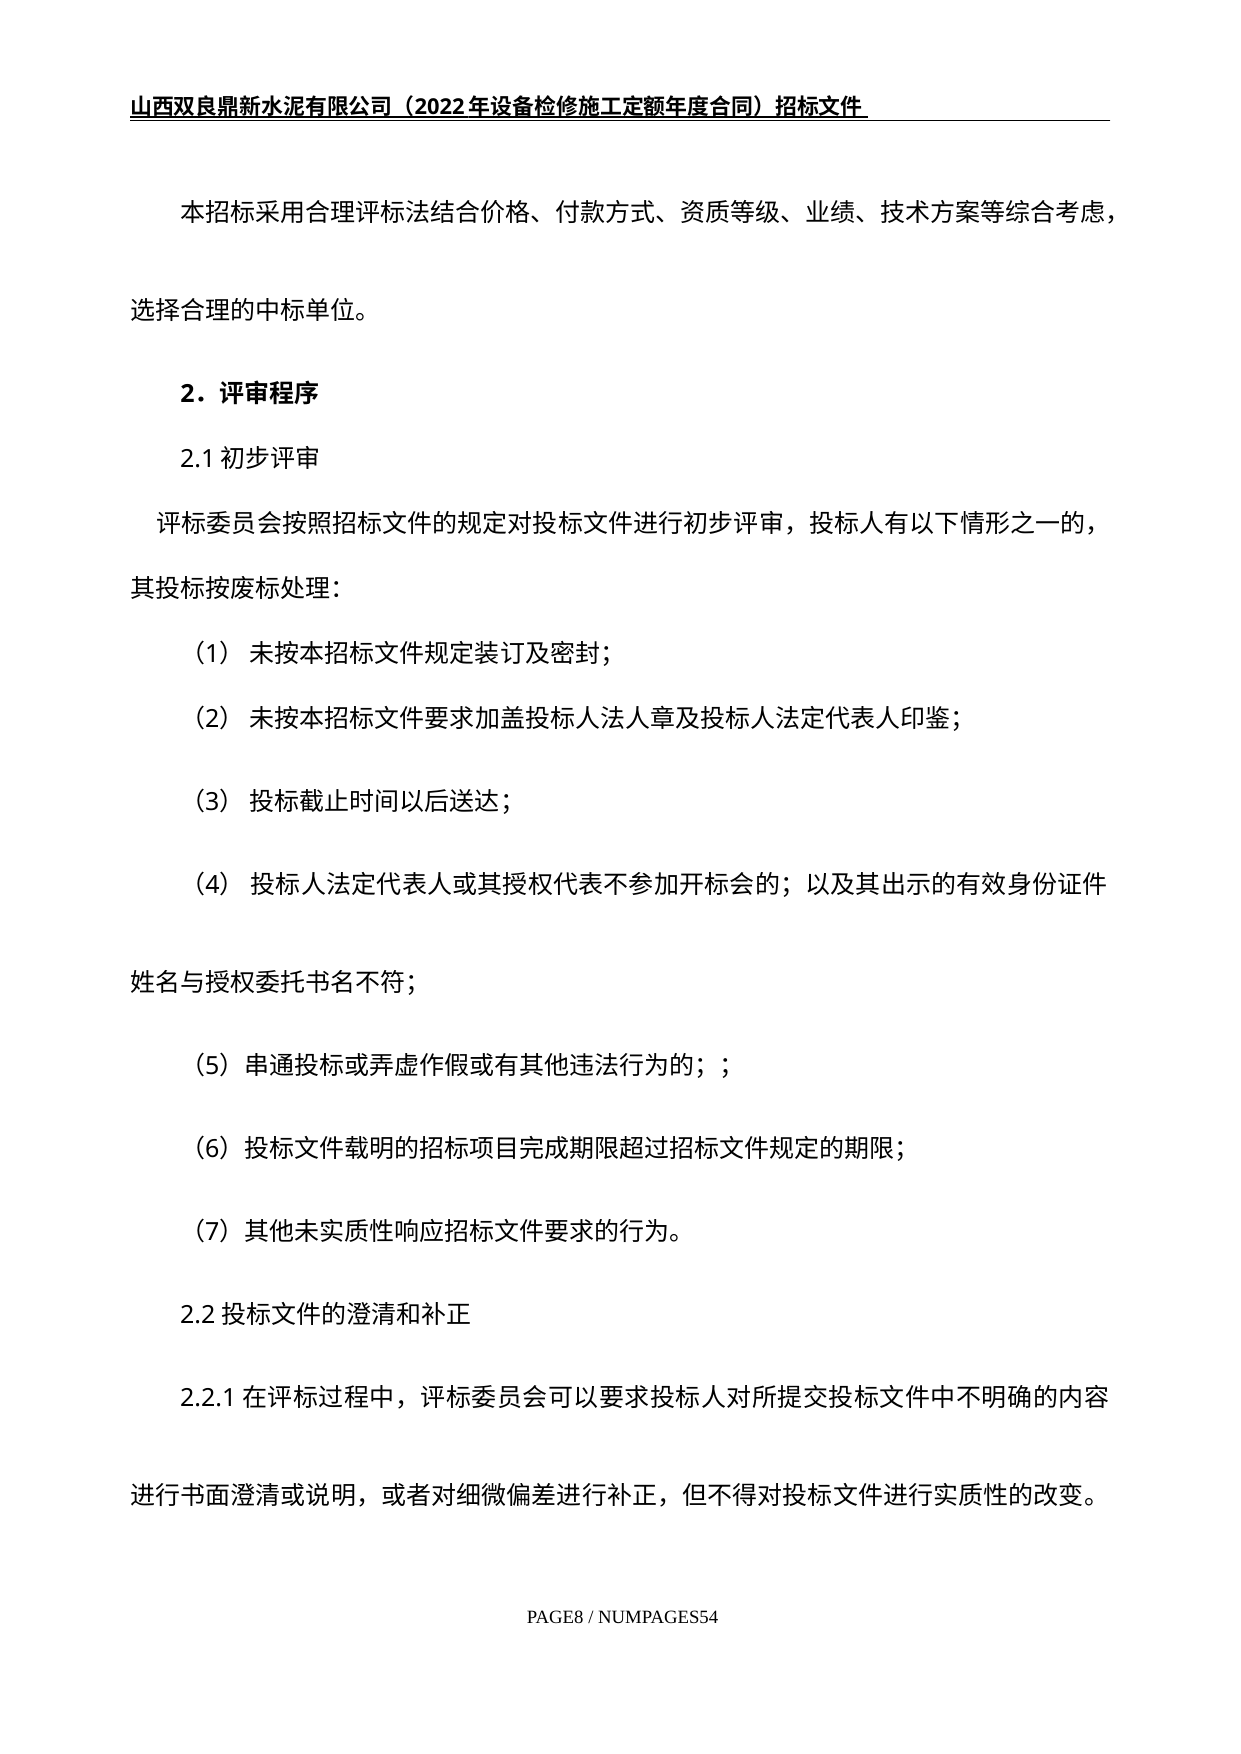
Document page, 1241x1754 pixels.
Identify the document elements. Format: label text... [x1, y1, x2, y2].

text （7）其他未实质性响应招标文件要求的行为。 [130, 1197, 1110, 1262]
text （2） 未按本招标文件要求加盖投标人法人章及投标人法定代表人印鉴； [130, 684, 1110, 749]
text （6）投标文件载明的招标项目完成期限超过招标文件规定的期限； [130, 1114, 1110, 1179]
text 2.2 投标文件的澄清和补正 [130, 1280, 1110, 1345]
text 本招标采用合理评标法结合价格、付款方式、资质等级、业绩、技术方案等综合考虑，选择合理的中标单位。 [130, 178, 1110, 341]
text 2．评审程序 [130, 359, 1110, 424]
text （5）串通投标或弄虚作假或有其他违法行为的；； [130, 1031, 1110, 1096]
text （4） 投标人法定代表人或其授权代表不参加开标会的；以及其出示的有效身份证件姓名与授权委托书名不符； [130, 850, 1110, 1013]
text 评标委员会按照招标文件的规定对投标文件进行初步评审，投标人有以下情形之一的，其投标按废标处理： [130, 489, 1110, 619]
text （1） 未按本招标文件规定装订及密封； [130, 619, 1110, 684]
text 2.1初步评审 [130, 424, 1110, 489]
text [130, 1363, 1110, 1526]
text （3） 投标截止时间以后送达； [130, 767, 1110, 832]
